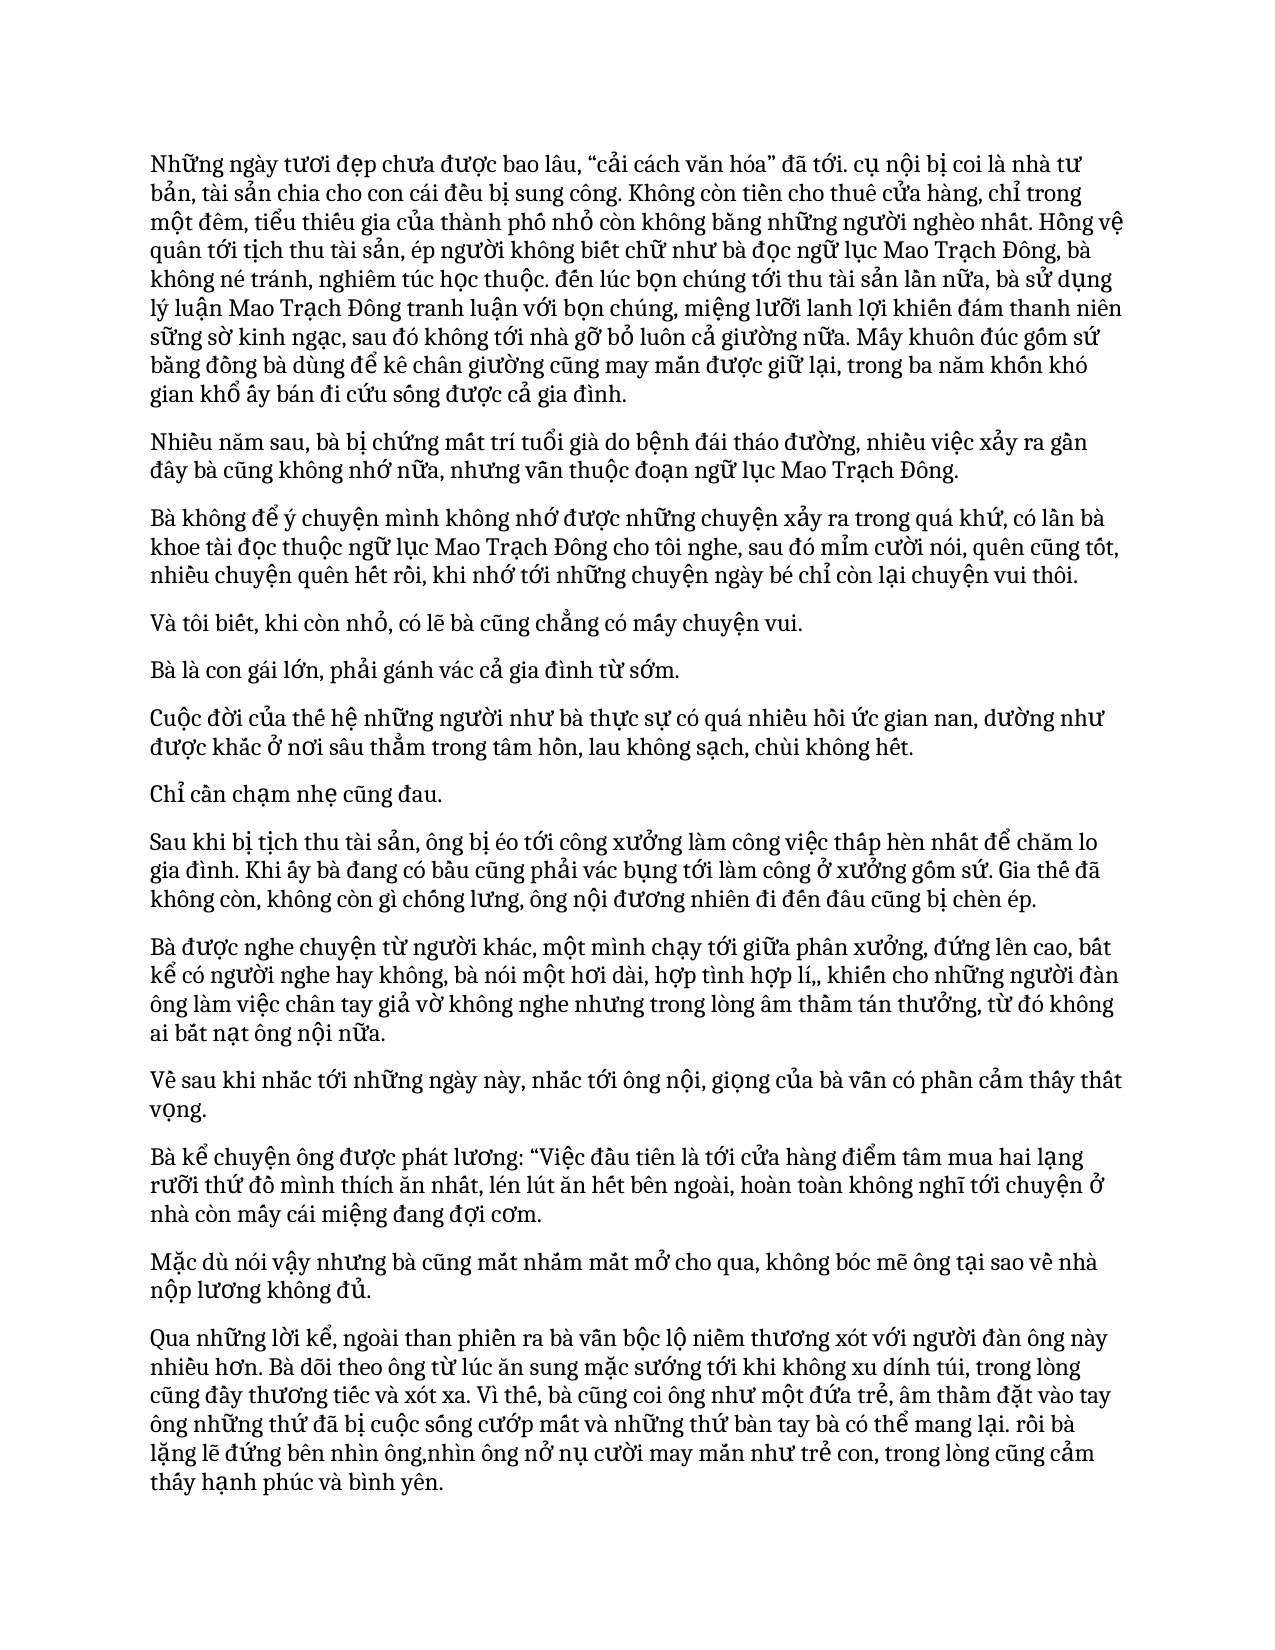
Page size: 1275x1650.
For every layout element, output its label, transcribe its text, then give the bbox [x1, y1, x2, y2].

text Sau khi bị tịch thu tài sản, ông bị éo tới công xưởng làm công việc thấp hèn nhất để chăm lo gia đình. Khi ấy bà đang có bầu cũng phải vác bụng tới làm công ở xưởng gốm sứ. Gia thế đã không còn, không còn gì chống lưng, ông nội đương nhiên đi đến đâu cũng bị chèn ép. [150, 827, 1125, 914]
text Qua những lời kể, ngoài than phiền ra bà vẫn bộc lộ niềm thương xót với người đàn ông này nhiều hơn. Bà dõi theo ông từ lúc ăn sung mặc sướng tới khi không xu dính túi, trong lòng cũng đầy thương tiếc và xót xa. Vì thế, bà cũng coi ông như một đứa trẻ, âm thầm đặt vào tay ông những thứ đã bị cuộc sống cướp mất và những thứ bàn tay bà có thể mang lại. rồi bà lặng lẽ đứng bên nhìn ông,nhìn ông nở nụ cười may mắn như trẻ con, trong lòng cũng cảm thấy hạnh phúc và bình yên. [150, 1324, 1125, 1496]
text Mặc dù nói vậy nhưng bà cũng mắt nhắm mắt mở cho qua, không bóc mẽ ông tại sao về nhà nộp lương không đủ. [150, 1247, 1125, 1305]
text Bà không để ý chuyện mình không nhớ được những chuyện xảy ra trong quá khứ, có lần bà khoe tài đọc thuộc ngữ lục Mao Trạch Đông cho tôi nghe, sau đó mỉm cười nói, quên cũng tốt, nhiều chuyện quên hết rồi, khi nhớ tới những chuyện ngày bé chỉ còn lại chuyện vui thôi. [150, 504, 1125, 590]
text Và tôi biết, khi còn nhỏ, có lẽ bà cũng chẳng có mấy chuyện vui. [150, 609, 1125, 637]
text Những ngày tươi đẹp chưa được bao lâu, “cải cách văn hóa” đã tới. cụ nội bị coi là nhà tư bản, tài sản chia cho con cái đều bị sung công. Không còn tiền cho thuê cửa hàng, chỉ trong một đêm, tiểu thiếu gia của thành phố nhỏ còn không bằng những người nghèo nhất. Hồng vệ quân tới tịch thu tài sản, ép người không biết chữ như bà đọc ngữ lục Mao Trạch Đông, bà không né tránh, nghiêm túc học thuộc. đến lúc bọn chúng tới thu tài sản lần nữa, bà sử dụng lý luận Mao Trạch Đông tranh luận với bọn chúng, miệng lưỡi lanh lợi khiến đám thanh niên sững sờ kinh ngạc, sau đó không tới nhà gỡ bỏ luôn cả giường nữa. Mấy khuôn đúc gốm sứ bằng đồng bà dùng để kê chân giường cũng may mắn được giữ lại, trong ba năm khốn khó gian khổ ấy bán đi cứu sống được cả gia đình. [150, 150, 1125, 409]
text Cuộc đời của thế hệ những người như bà thực sự có quá nhiều hồi ức gian nan, dường như được khắc ở nơi sâu thẳm trong tâm hồn, lau không sạch, chùi không hết. [150, 704, 1125, 761]
text Bà là con gái lớn, phải gánh vác cả gia đình từ sớm. [150, 656, 1125, 685]
text Chỉ cần chạm nhẹ cũng đau. [150, 780, 1125, 809]
text Bà kể chuyện ông được phát lương: “Việc đầu tiên là tới cửa hàng điểm tâm mua hai lạng rưỡi thứ đồ mình thích ăn nhất, lén lút ăn hết bên ngoài, hoàn toàn không nghĩ tới chuyện ở nhà còn mấy cái miệng đang đợi cơm. [150, 1142, 1125, 1229]
text Bà được nghe chuyện từ người khác, một mình chạy tới giữa phân xưởng, đứng lên cao, bất kể có người nghe hay không, bà nói một hơi dài, hợp tình hợp lí,, khiến cho những người đàn ông làm việc chân tay giả vờ không nghe nhưng trong lòng âm thầm tán thưởng, từ đó không ai bắt nạt ông nội nữa. [150, 932, 1125, 1047]
text Nhiều năm sau, bà bị chứng mất trí tuổi già do bệnh đái tháo đường, nhiều việc xảy ra gần đây bà cũng không nhớ nữa, nhưng vẫn thuộc đoạn ngữ lục Mao Trạch Đông. [150, 427, 1125, 485]
text Về sau khi nhắc tới những ngày này, nhắc tới ông nội, giọng của bà vẫn có phần cảm thấy thất vọng. [150, 1066, 1125, 1124]
